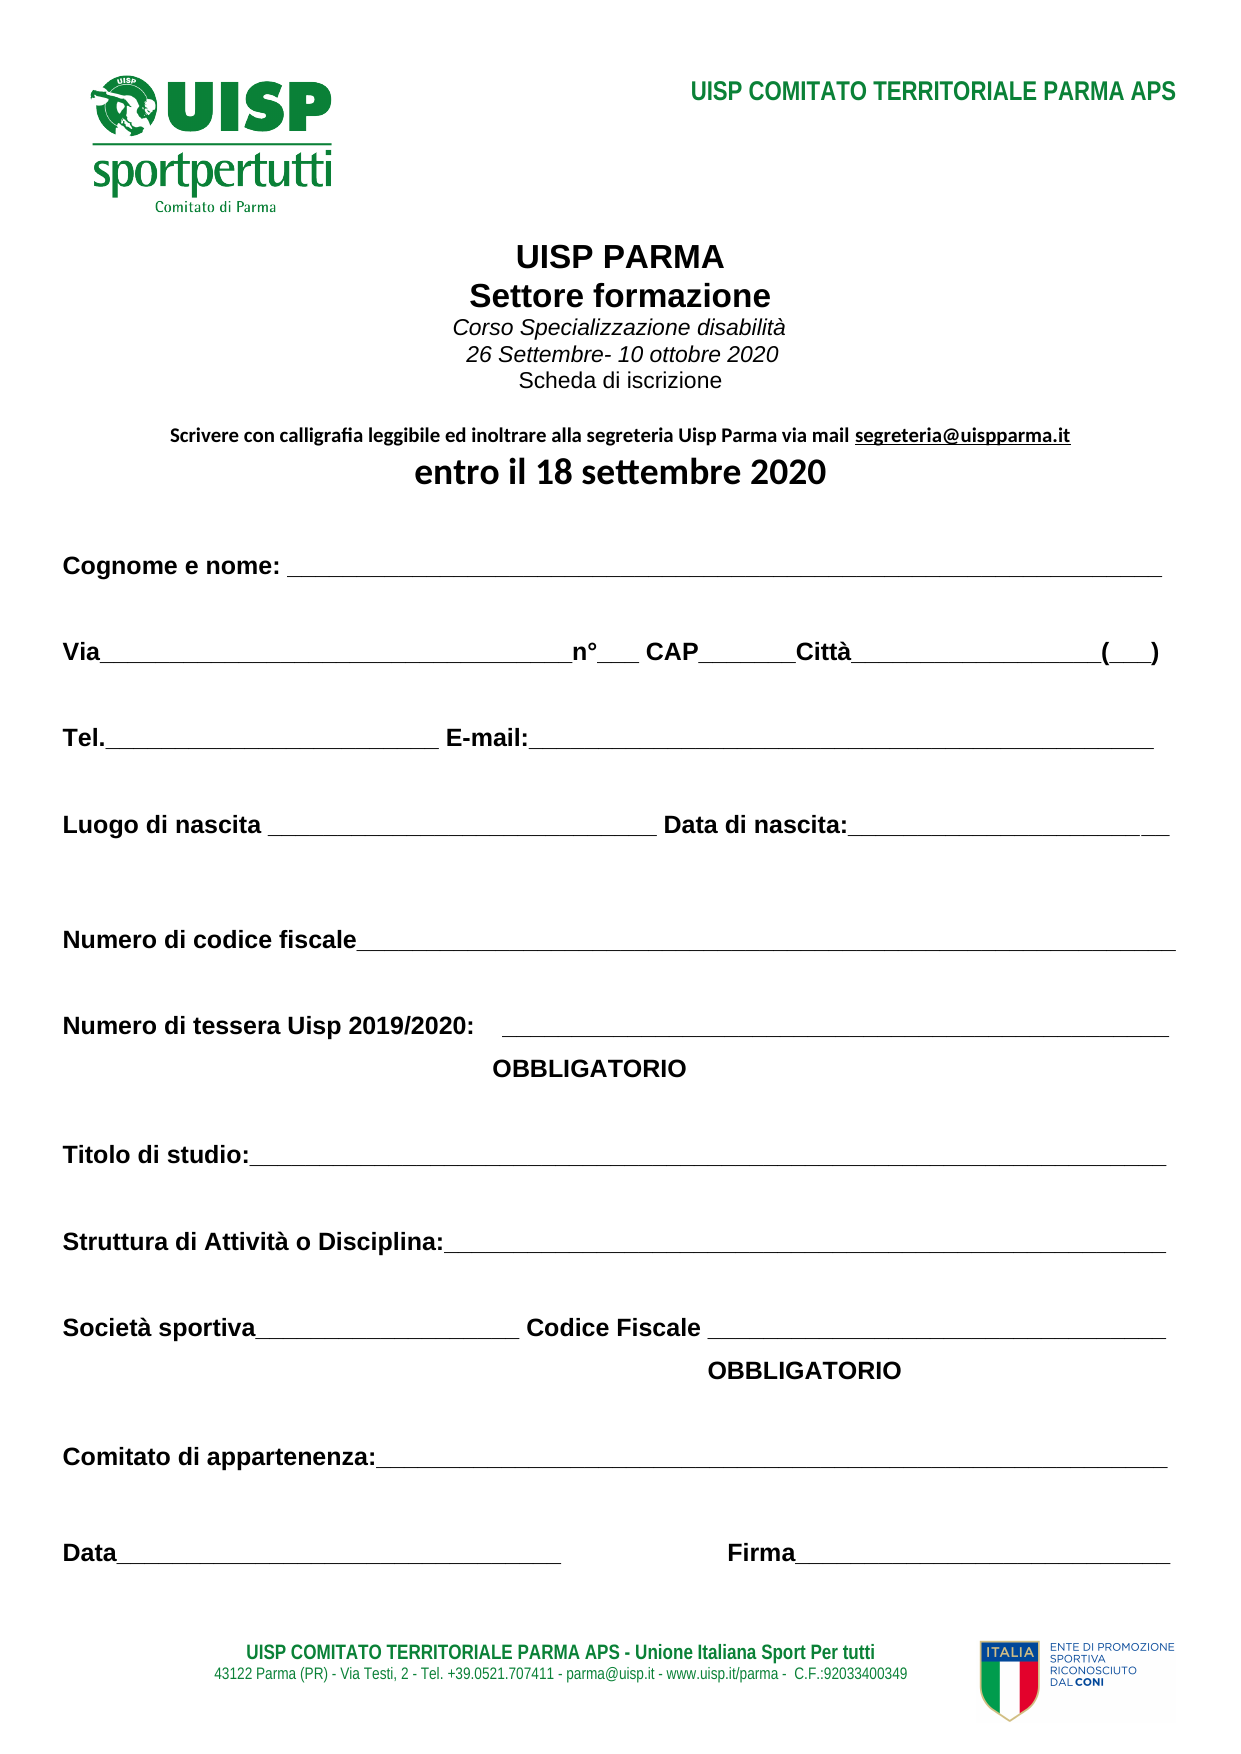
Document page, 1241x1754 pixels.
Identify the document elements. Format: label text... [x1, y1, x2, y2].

text Numero di tessera Uisp 2019/2020: ________________________________________________ [62, 1011, 1178, 1040]
text Società sportiva___________________ Codice Fiscale _________________________________ [62, 1313, 1178, 1342]
text Settore formazione [62, 276, 1178, 314]
text Comitato di appartenenza:_________________________________________________________ [62, 1442, 1178, 1471]
text Struttura di Attività o Disciplina:____________________________________________________ [62, 1227, 1178, 1255]
text Scrivere con calligrafia leggibile ed inoltrare alla segreteria Uisp Parma via mail segreteria@uispparma.it [62, 422, 1178, 448]
text Via__________________________________n°___ CAP_______Città__________________(___) [62, 637, 1178, 666]
text Data________________________________ Firma___________________________ [62, 1538, 1178, 1567]
text Corso Specializzazione disabilità [62, 314, 1178, 341]
text Luogo di nascita ____________________________ Data di nascita:_______________________ [62, 810, 1178, 867]
text Cognome e nome: _______________________________________________________________ [62, 551, 1178, 580]
text 26 Settembre- 10 ottobre 2020 [62, 341, 1178, 367]
text Scheda di iscrizione [62, 367, 1178, 393]
text Titolo di studio:__________________________________________________________________ [62, 1140, 1178, 1169]
picture [64, 75, 359, 238]
text entro il 18 settembre 2020 [62, 448, 1178, 493]
text OBBLIGATORIO [62, 1054, 1178, 1083]
text Numero di codice fiscale___________________________________________________________ [62, 925, 1178, 953]
text UISP PARMA [62, 237, 1178, 276]
text Tel.________________________ E-mail:_____________________________________________ [62, 723, 1178, 752]
picture [976, 1640, 1177, 1723]
text OBBLIGATORIO [62, 1356, 1178, 1385]
